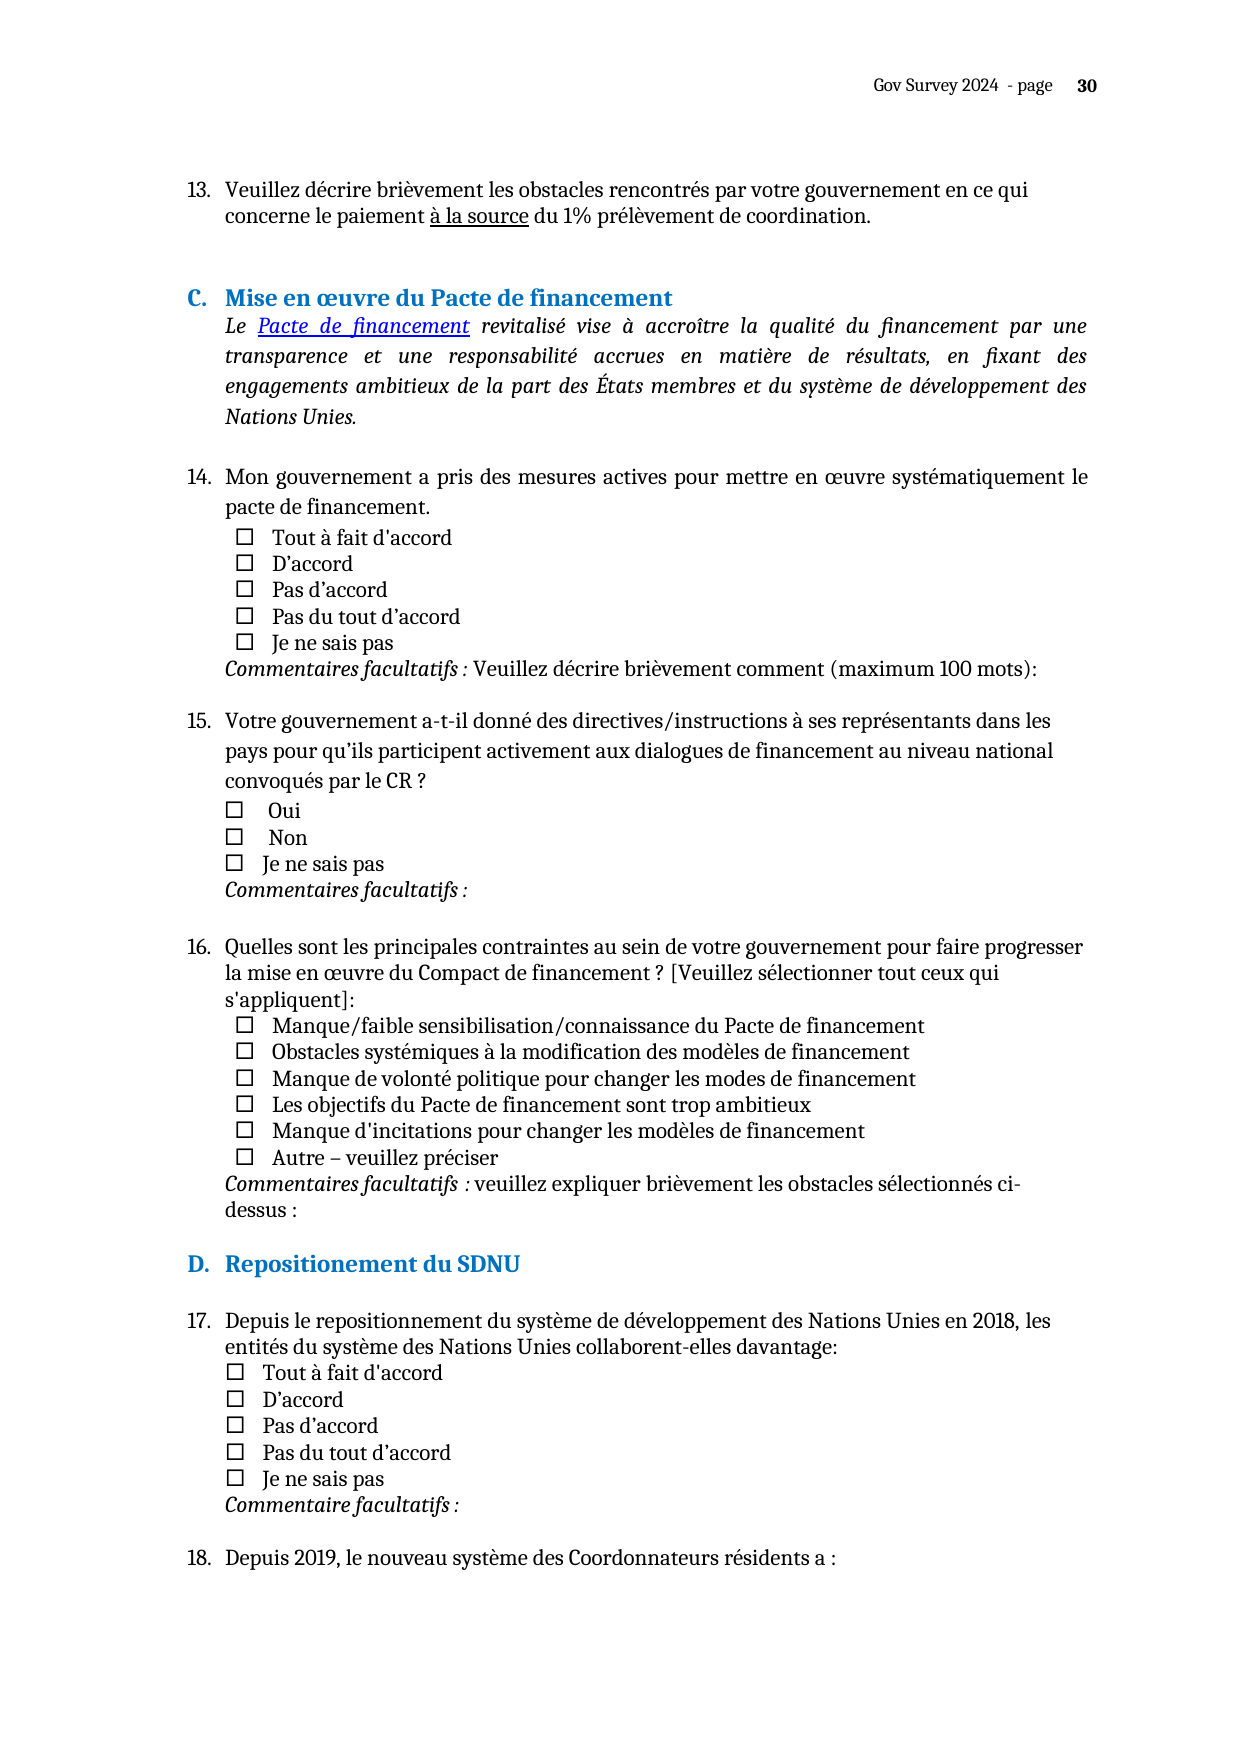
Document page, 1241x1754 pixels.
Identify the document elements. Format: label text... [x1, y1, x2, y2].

list Je ne sais pas [234, 630, 1090, 656]
text Commentaires facultatifs : Veuillez décrire brièvement comment (maximum 100 mots): [150, 656, 1090, 682]
list Repositionement du SDNU [187, 1250, 1090, 1279]
list Manque de volonté politique pour changer les modes de financement [234, 1066, 1090, 1092]
list Mon gouvernement a pris des mesures actives pour mettre en œuvre systématiquement le pacte de financement. [187, 464, 1090, 521]
text Commentaire facultatifs : [150, 1492, 1090, 1518]
list Veuillez décrire brièvement les obstacles rencontrés par votre gouvernement en ce qui concerne le paiement à la source du 1% prélèvement de coordination. [187, 176, 1090, 229]
list Pas d’accord [234, 577, 1090, 603]
list D’accord [225, 1387, 1090, 1413]
list Depuis le repositionnement du système de développement des Nations Unies en 2018, les entités du système des Nations Unies collaborent-elles davantage: [187, 1307, 1090, 1360]
list Les objectifs du Pacte de financement sont trop ambitieux [234, 1092, 1090, 1118]
list Quelles sont les principales contraintes au sein de votre gouvernement pour faire progresser la mise en œuvre du Compact de financement ? [Veuillez sélectionner tout ceux qui s'appliquent]: [187, 934, 1090, 1013]
list Tout à fait d'accord [234, 524, 1090, 551]
list Oui [224, 798, 1090, 824]
text Commentaires facultatifs : [225, 877, 1090, 903]
list Depuis 2019, le nouveau système des Coordonnateurs résidents a : [187, 1545, 1090, 1571]
list Obstacles systémiques à la modification des modèles de financement [234, 1039, 1090, 1066]
list Je ne sais pas [224, 851, 1090, 877]
list Votre gouvernement a-t-il donné des directives/instructions à ses représentants dans les pays pour qu’ils participent activement aux dialogues de financement au niveau national convoqués par le CR ? [187, 707, 1090, 794]
list Tout à fait d'accord [225, 1360, 1090, 1387]
list Pas du tout d’accord [225, 1439, 1090, 1466]
list D’accord [234, 551, 1090, 577]
list Je ne sais pas [225, 1466, 1090, 1492]
text Commentaires facultatifs : veuillez expliquer brièvement les obstacles sélectionnés ci-dessus : [225, 1171, 1090, 1224]
list Autre – veuillez préciser [234, 1144, 1090, 1171]
list Manque/faible sensibilisation/connaissance du Pacte de financement [234, 1013, 1090, 1039]
list Pas d’accord [225, 1413, 1090, 1439]
list Mise en œuvre du Pacte de financement [187, 284, 1090, 313]
list Le Pacte de financement revitalisé vise à accroître la qualité du financement par une transparence et une responsabilité accrues en matière de résultats, en fixant des engagements ambitieux de la part des États membres et du système de développement des Nations Unies. [225, 313, 1090, 430]
list Non [224, 824, 1090, 851]
list Manque d'incitations pour changer les modèles de financement [234, 1118, 1090, 1144]
list Pas du tout d’accord [234, 603, 1090, 630]
